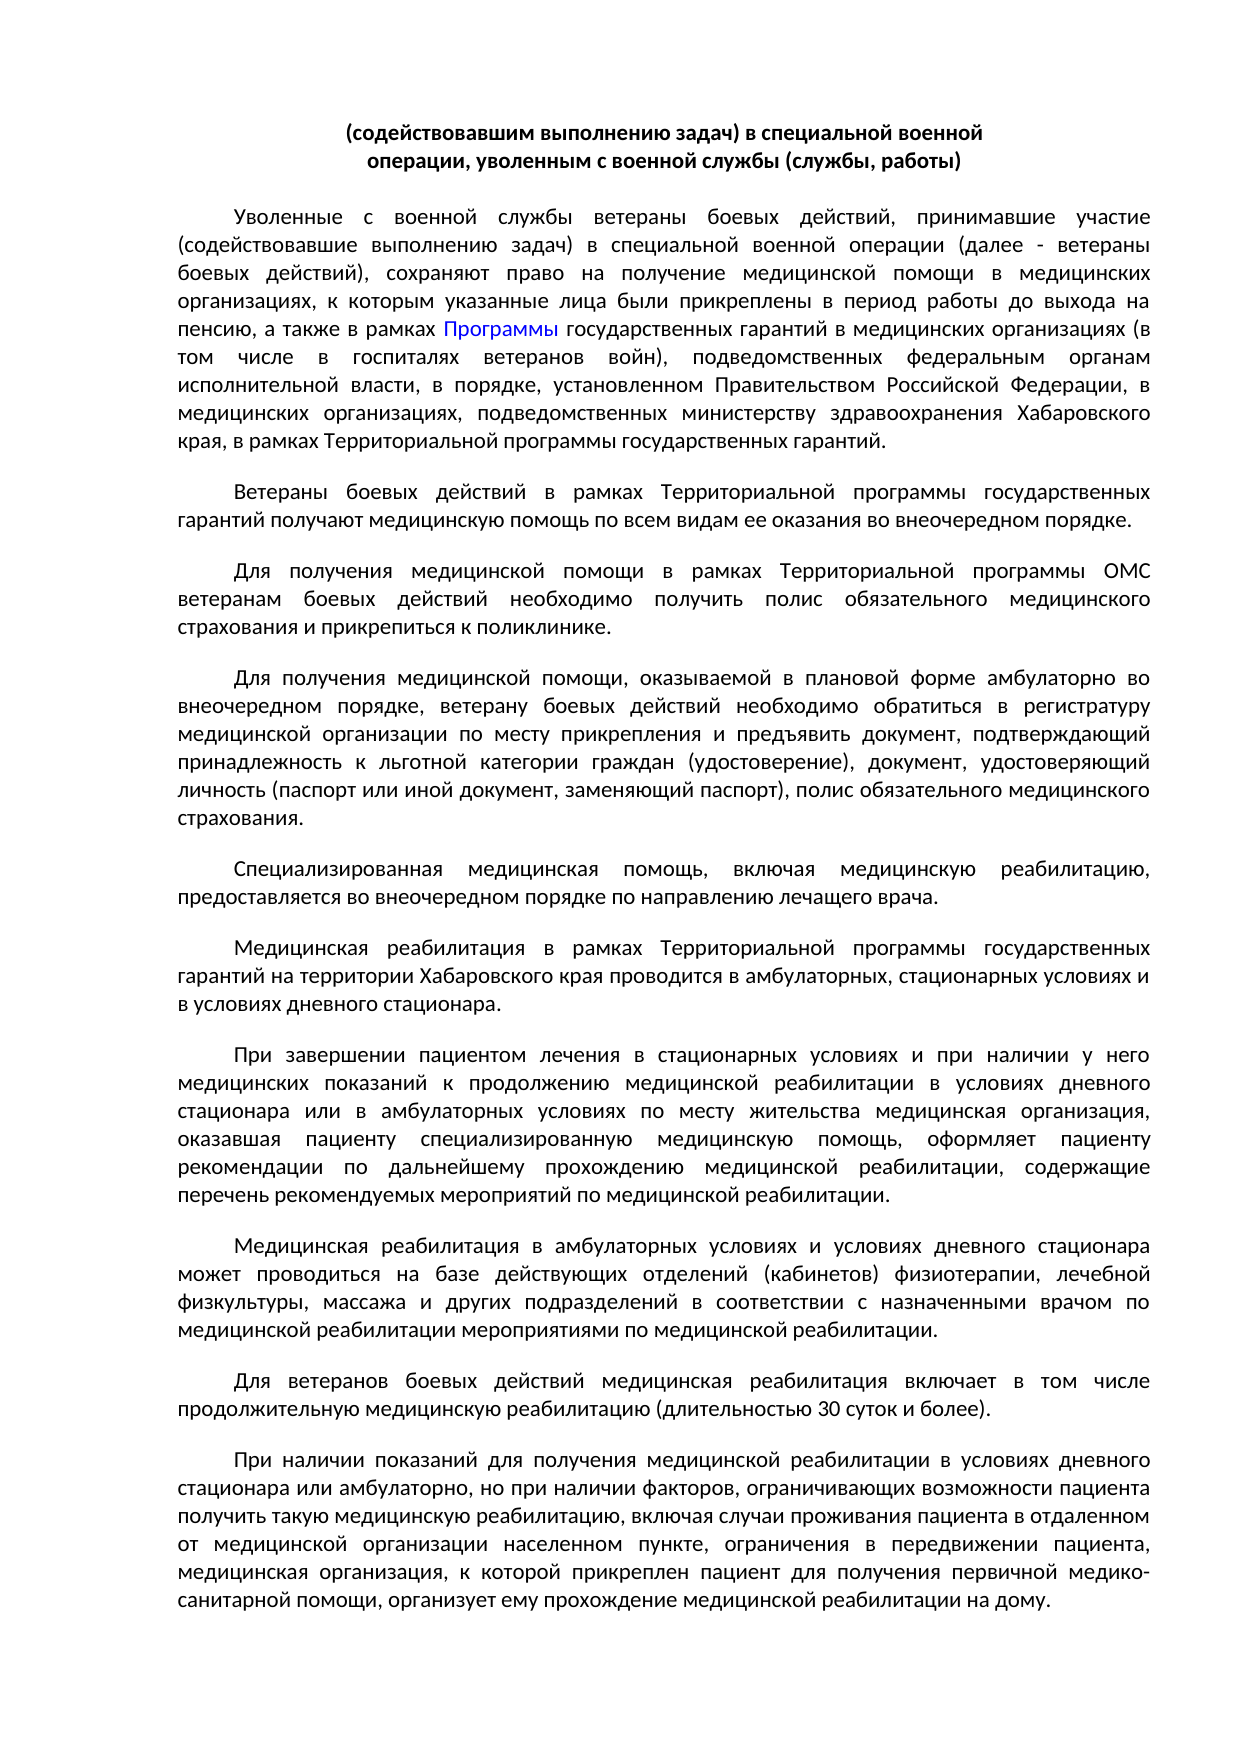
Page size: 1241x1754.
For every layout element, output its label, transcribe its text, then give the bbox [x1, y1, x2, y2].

text При наличии показаний для получения медицинской реабилитации в условиях дневного стационара или амбулаторно, но при наличии факторов, ограничивающих возможности пациента получить такую медицинскую реабилитацию, включая случаи проживания пациента в отдаленном от медицинской организации населенном пункте, ограничения в передвижении пациента, медицинская организация, к которой прикреплен пациент для получения первичной медико-санитарной помощи, организует ему прохождение медицинской реабилитации на дому. [177, 1445, 1152, 1613]
text Для получения медицинской помощи в рамках Территориальной программы ОМС ветеранам боевых действий необходимо получить полис обязательного медицинского страхования и прикрепиться к поликлинике. [177, 556, 1152, 640]
text Ветераны боевых действий в рамках Территориальной программы государственных гарантий получают медицинскую помощь по всем видам ее оказания во внеочередном порядке. [177, 477, 1152, 533]
text При завершении пациентом лечения в стационарных условиях и при наличии у него медицинских показаний к продолжению медицинской реабилитации в условиях дневного стационара или в амбулаторных условиях по месту жительства медицинская организация, оказавшая пациенту специализированную медицинскую помощь, оформляет пациенту рекомендации по дальнейшему прохождению медицинской реабилитации, содержащие перечень рекомендуемых мероприятий по медицинской реабилитации. [177, 1040, 1152, 1208]
text Медицинская реабилитация в амбулаторных условиях и условиях дневного стационара может проводиться на базе действующих отделений (кабинетов) физиотерапии, лечебной физкультуры, массажа и других подразделений в соответствии с назначенными врачом по медицинской реабилитации мероприятиями по медицинской реабилитации. [177, 1231, 1152, 1343]
text Специализированная медицинская помощь, включая медицинскую реабилитацию, предоставляется во внеочередном порядке по направлению лечащего врача. [177, 854, 1152, 910]
text Для ветеранов боевых действий медицинская реабилитация включает в том числе продолжительную медицинскую реабилитацию (длительностью 30 суток и более). [177, 1366, 1152, 1422]
text Медицинская реабилитация в рамках Территориальной программы государственных гарантий на территории Хабаровского края проводится в амбулаторных, стационарных условиях и в условиях дневного стационара. [177, 933, 1152, 1017]
title (содействовавшим выполнению задач) в специальной военной [177, 118, 1152, 146]
text Уволенные с военной службы ветераны боевых действий, принимавшие участие (содействовавшие выполнению задач) в специальной военной операции (далее - ветераны боевых действий), сохраняют право на получение медицинской помощи в медицинских организациях, к которым указанные лица были прикреплены в период работы до выхода на пенсию, а также в рамках Программы государственных гарантий в медицинских организациях (в том числе в госпиталях ветеранов войн), подведомственных федеральным органам исполнительной власти, в порядке, установленном Правительством Российской Федерации, в медицинских организациях, подведомственных министерству здравоохранения Хабаровского края, в рамках Территориальной программы государственных гарантий. [177, 202, 1152, 454]
title операции, уволенным с военной службы (службы, работы) [177, 146, 1152, 174]
text Для получения медицинской помощи, оказываемой в плановой форме амбулаторно во внеочередном порядке, ветерану боевых действий необходимо обратиться в регистратуру медицинской организации по месту прикрепления и предъявить документ, подтверждающий принадлежность к льготной категории граждан (удостоверение), документ, удостоверяющий личность (паспорт или иной документ, заменяющий паспорт), полис обязательного медицинского страхования. [177, 663, 1152, 831]
